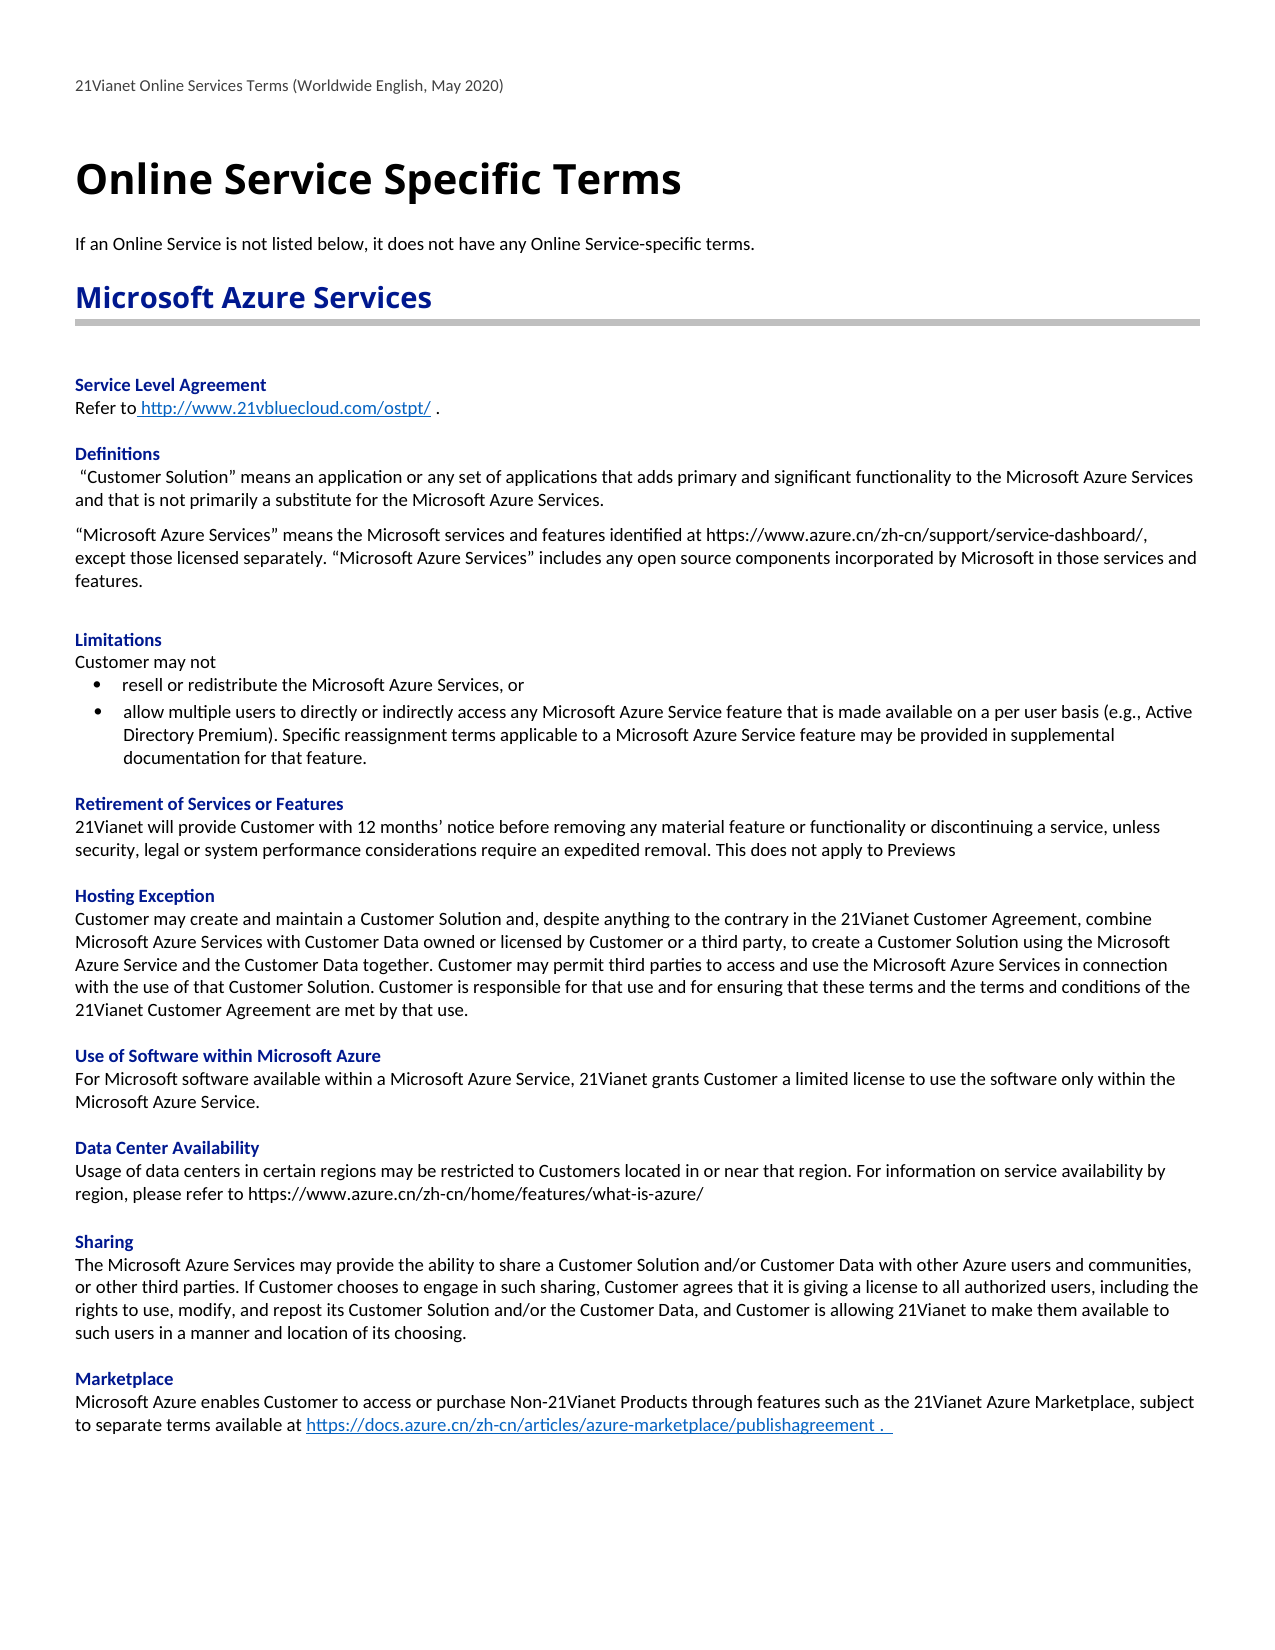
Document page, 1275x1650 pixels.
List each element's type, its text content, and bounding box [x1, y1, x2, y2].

list resell or redistribute the Microsoft Azure Services, or [94, 673, 1200, 696]
list Refer to http://www.21vbluecloud.com/ostpt/ . [75, 396, 1200, 419]
list Hosting Exception [75, 884, 1200, 907]
list Sharing [75, 1230, 1200, 1253]
list Microsoft Azure enables Customer to access or purchase Non-21Vianet Products through features such as the 21Vianet Azure Marketplace, subject to separate terms available at https://docs.azure.cn/zh-cn/articles/azure-marketplace/publishagreement . [75, 1390, 1200, 1436]
list Data Center Availability [75, 1136, 1200, 1159]
list allow multiple users to directly or indirectly access any Microsoft Azure Service feature that is made available on a per user basis (e.g., Active Directory Premium). Specific reassignment terms applicable to a Microsoft Azure Service feature may be provided in supplemental documentation for that feature. [94, 701, 1200, 769]
list Customer may not [75, 651, 1200, 673]
list Definitions [75, 442, 1200, 465]
list “Customer Solution” means an application or any set of applications that adds primary and significant functionality to the Microsoft Azure Services and that is not primarily a substitute for the Microsoft Azure Services. [75, 465, 1200, 511]
subtitle Online Service Specific Terms [75, 150, 1200, 207]
list 21Vianet will provide Customer with 12 months’ notice before removing any material feature or functionality or discontinuing a service, unless security, legal or system performance considerations require an expedited removal. This does not apply to Previews [75, 815, 1200, 861]
list Use of Software within Microsoft Azure [75, 1044, 1200, 1067]
list The Microsoft Azure Services may provide the ability to share a Customer Solution and/or Customer Data with other Azure users and communities, or other third parties. If Customer chooses to engage in such sharing, Customer agrees that it is giving a license to all authorized users, including the rights to use, modify, and repost its Customer Solution and/or the Customer Data, and Customer is allowing 21Vianet to make them available to such users in a manner and location of its choosing. [75, 1253, 1200, 1344]
list Usage of data centers in certain regions may be restricted to Customers located in or near that region. For information on service availability by region, please refer to https://www.azure.cn/zh-cn/home/features/what-is-azure/ [75, 1159, 1200, 1205]
list For Microsoft software available within a Microsoft Azure Service, 21Vianet grants Customer a limited license to use the software only within the Microsoft Azure Service. [75, 1067, 1200, 1113]
list If an Online Service is not listed below, it does not have any Online Service-specific terms. [75, 232, 1200, 255]
list Customer may create and maintain a Customer Solution and, despite anything to the contrary in the 21Vianet Customer Agreement, combine Microsoft Azure Services with Customer Data owned or licensed by Customer or a third party, to create a Customer Solution using the Microsoft Azure Service and the Customer Data together. Customer may permit third parties to access and use the Microsoft Azure Services in connection with the use of that Customer Solution. Customer is responsible for that use and for ensuring that these terms and the terms and conditions of the 21Vianet Customer Agreement are met by that use. [75, 907, 1200, 1021]
list Marketplace [75, 1367, 1200, 1390]
list Service Level Agreement [75, 373, 1200, 396]
list “Microsoft Azure Services” means the Microsoft services and features identified at https://www.azure.cn/zh-cn/support/service-dashboard/, except those licensed separately. “Microsoft Azure Services” includes any open source components incorporated by Microsoft in those services and features. [75, 523, 1200, 592]
list Limitations [75, 628, 1200, 651]
list Retirement of Services or Features [75, 792, 1200, 815]
subtitle Microsoft Azure Services [75, 278, 1200, 319]
